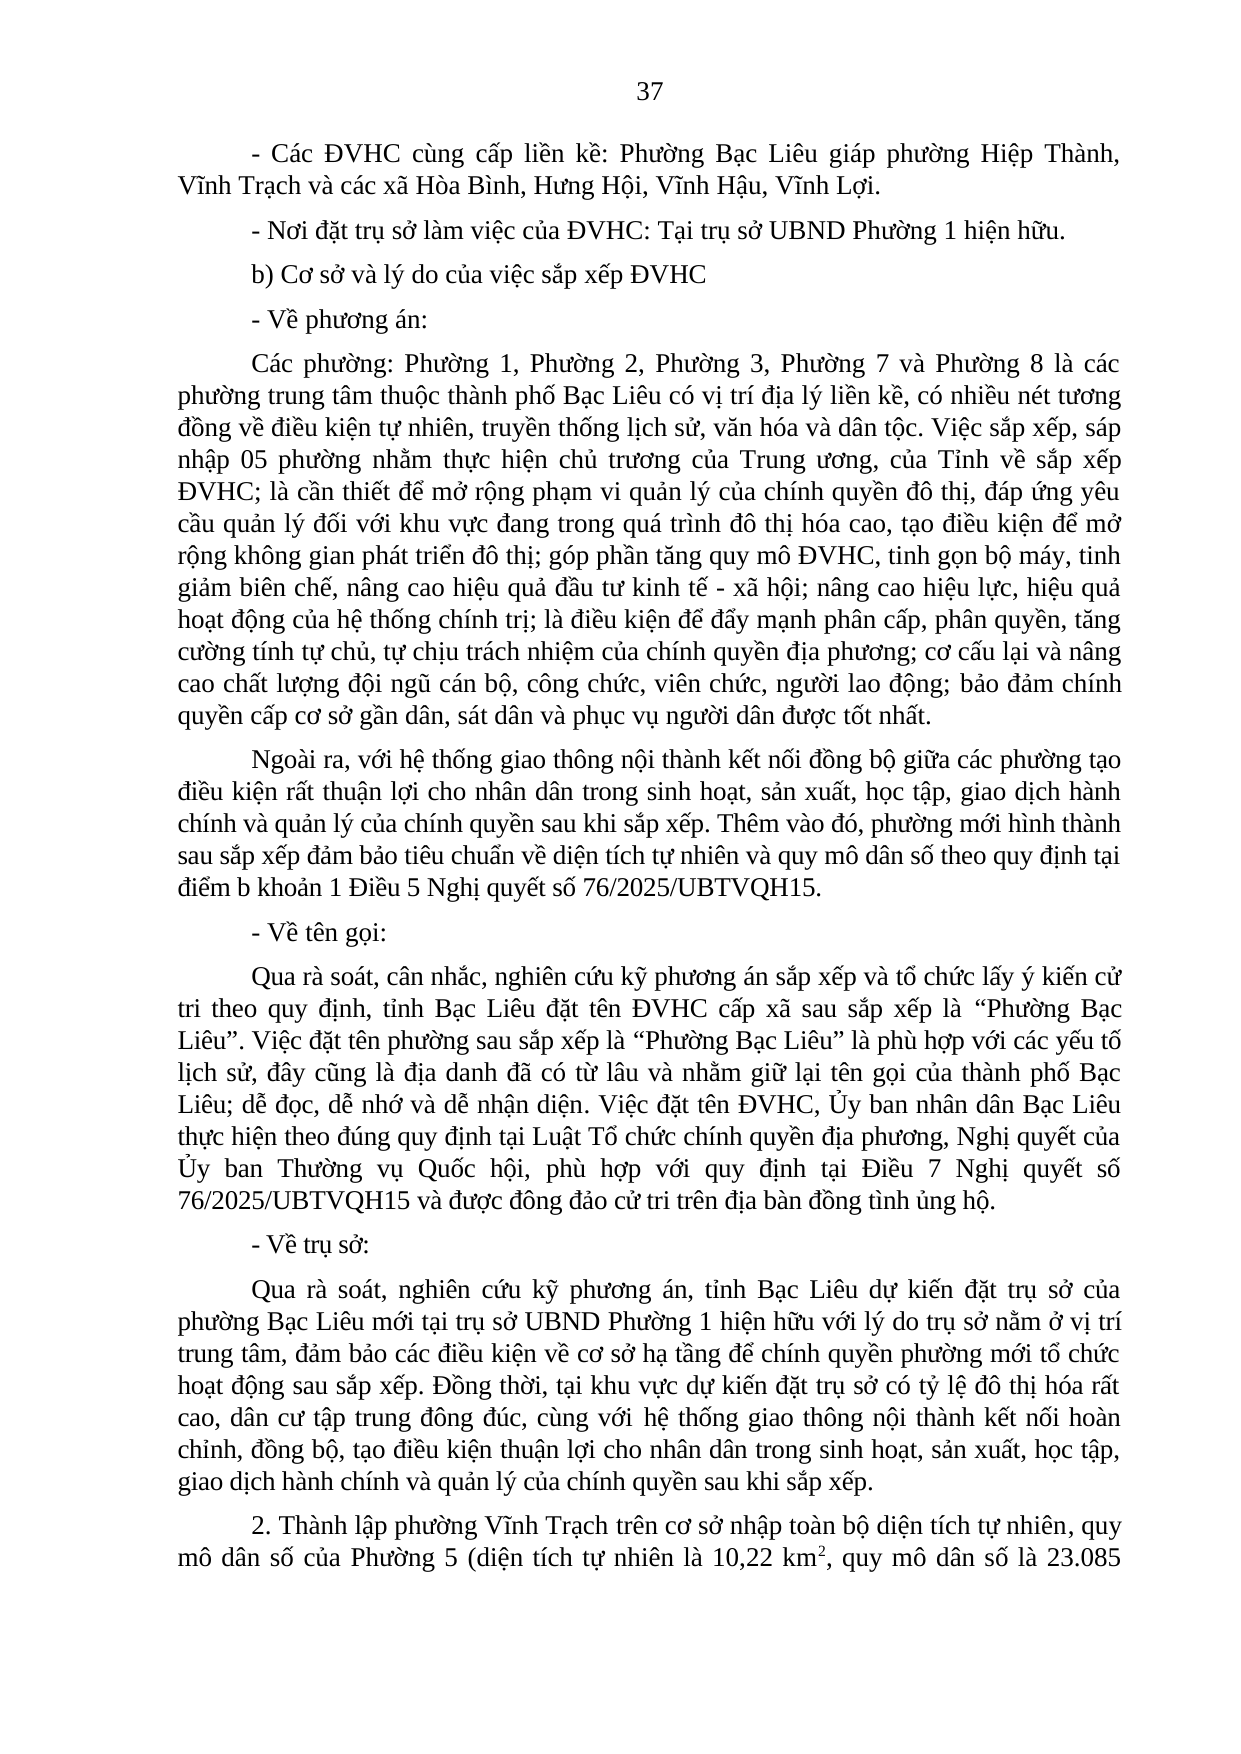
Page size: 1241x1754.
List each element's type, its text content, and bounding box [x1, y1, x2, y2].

text - Về phương án: [177, 303, 1122, 334]
text Các phường: Phường 1, Phường 2, Phường 3, Phường 7 và Phường 8 là các phường trung tâm thuộc thành phố Bạc Liêu có vị trí địa lý liền kề, có nhiều nét tương đồng về điều kiện tự nhiên, truyền thống lịch sử, văn hóa và dân tộc. Việc sắp xếp, sáp nhập 05 phường nhằm thực hiện chủ trương của Trung ương, của Tỉnh về sắp xếp ĐVHC; là cần thiết để mở rộng phạm vi quản lý của chính quyền đô thị, đáp ứng yêu cầu quản lý đối với khu vực đang trong quá trình đô thị hóa cao, tạo điều kiện để mở rộng không gian phát triển đô thị; góp phần tăng quy mô ĐVHC, tinh gọn bộ máy, tinh giảm biên chế, nâng cao hiệu quả đầu tư kinh tế - xã hội; nâng cao hiệu lực, hiệu quả hoạt động của hệ thống chính trị; là điều kiện để đẩy mạnh phân cấp, phân quyền, tăng cường tính tự chủ, tự chịu trách nhiệm của chính quyền địa phương; cơ cấu lại và nâng cao chất lượng đội ngũ cán bộ, công chức, viên chức, người lao động; bảo đảm chính quyền cấp cơ sở gần dân, sát dân và phục vụ người dân được tốt nhất. [177, 347, 1122, 730]
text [177, 1509, 1122, 1573]
text Qua rà soát, nghiên cứu kỹ phương án, tỉnh Bạc Liêu dự kiến đặt trụ sở của phường Bạc Liêu mới tại trụ sở UBND Phường 1 hiện hữu với lý do trụ sở nằm ở vị trí trung tâm, đảm bảo các điều kiện về cơ sở hạ tầng để chính quyền phường mới tổ chức hoạt động sau sắp xếp. Đồng thời, tại khu vực dự kiến đặt trụ sở có tỷ lệ đô thị hóa rất cao, dân cư tập trung đông đúc, cùng với hệ thống giao thông nội thành kết nối hoàn chỉnh, đồng bộ, tạo điều kiện thuận lợi cho nhân dân trong sinh hoạt, sản xuất, học tập, giao dịch hành chính và quản lý của chính quyền sau khi sắp xếp. [177, 1273, 1122, 1496]
text Ngoài ra, với hệ thống giao thông nội thành kết nối đồng bộ giữa các phường tạo điều kiện rất thuận lợi cho nhân dân trong sinh hoạt, sản xuất, học tập, giao dịch hành chính và quản lý của chính quyền sau khi sắp xếp. Thêm vào đó, phường mới hình thành sau sắp xếp đảm bảo tiêu chuẩn về diện tích tự nhiên và quy mô dân số theo quy định tại điểm b khoản 1 Điều 5 Nghị quyết số 76/2025/UBTVQH15. [177, 743, 1122, 902]
text Qua rà soát, cân nhắc, nghiên cứu kỹ phương án sắp xếp và tổ chức lấy ý kiến cử tri theo quy định, tỉnh Bạc Liêu đặt tên ĐVHC cấp xã sau sắp xếp là “Phường Bạc Liêu”. Việc đặt tên phường sau sắp xếp là “Phường Bạc Liêu” là phù hợp với các yếu tố lịch sử, đây cũng là địa danh đã có từ lâu và nhằm giữ lại tên gọi của thành phố Bạc Liêu; dễ đọc, dễ nhớ và dễ nhận diện. Việc đặt tên ĐVHC, Ủy ban nhân dân Bạc Liêu thực hiện theo đúng quy định tại Luật Tổ chức chính quyền địa phương, Nghị quyết của Ủy ban Thường vụ Quốc hội, phù hợp với quy định tại Điều 7 Nghị quyết số 76/2025/UBTVQH15 và được đông đảo cử tri trên địa bàn đồng tình ủng hộ. [177, 960, 1122, 1215]
text - Các ĐVHC cùng cấp liền kề: Phường Bạc Liêu giáp phường Hiệp Thành, Vĩnh Trạch và các xã Hòa Bình, Hưng Hội, Vĩnh Hậu, Vĩnh Lợi. [177, 137, 1122, 200]
text - Nơi đặt trụ sở làm việc của ĐVHC: Tại trụ sở UBND Phường 1 hiện hữu. [177, 214, 1122, 245]
text - Về tên gọi: [177, 916, 1122, 947]
text b) Cơ sở và lý do của việc sắp xếp ĐVHC [177, 258, 1122, 289]
text - Về trụ sở: [177, 1229, 1122, 1260]
